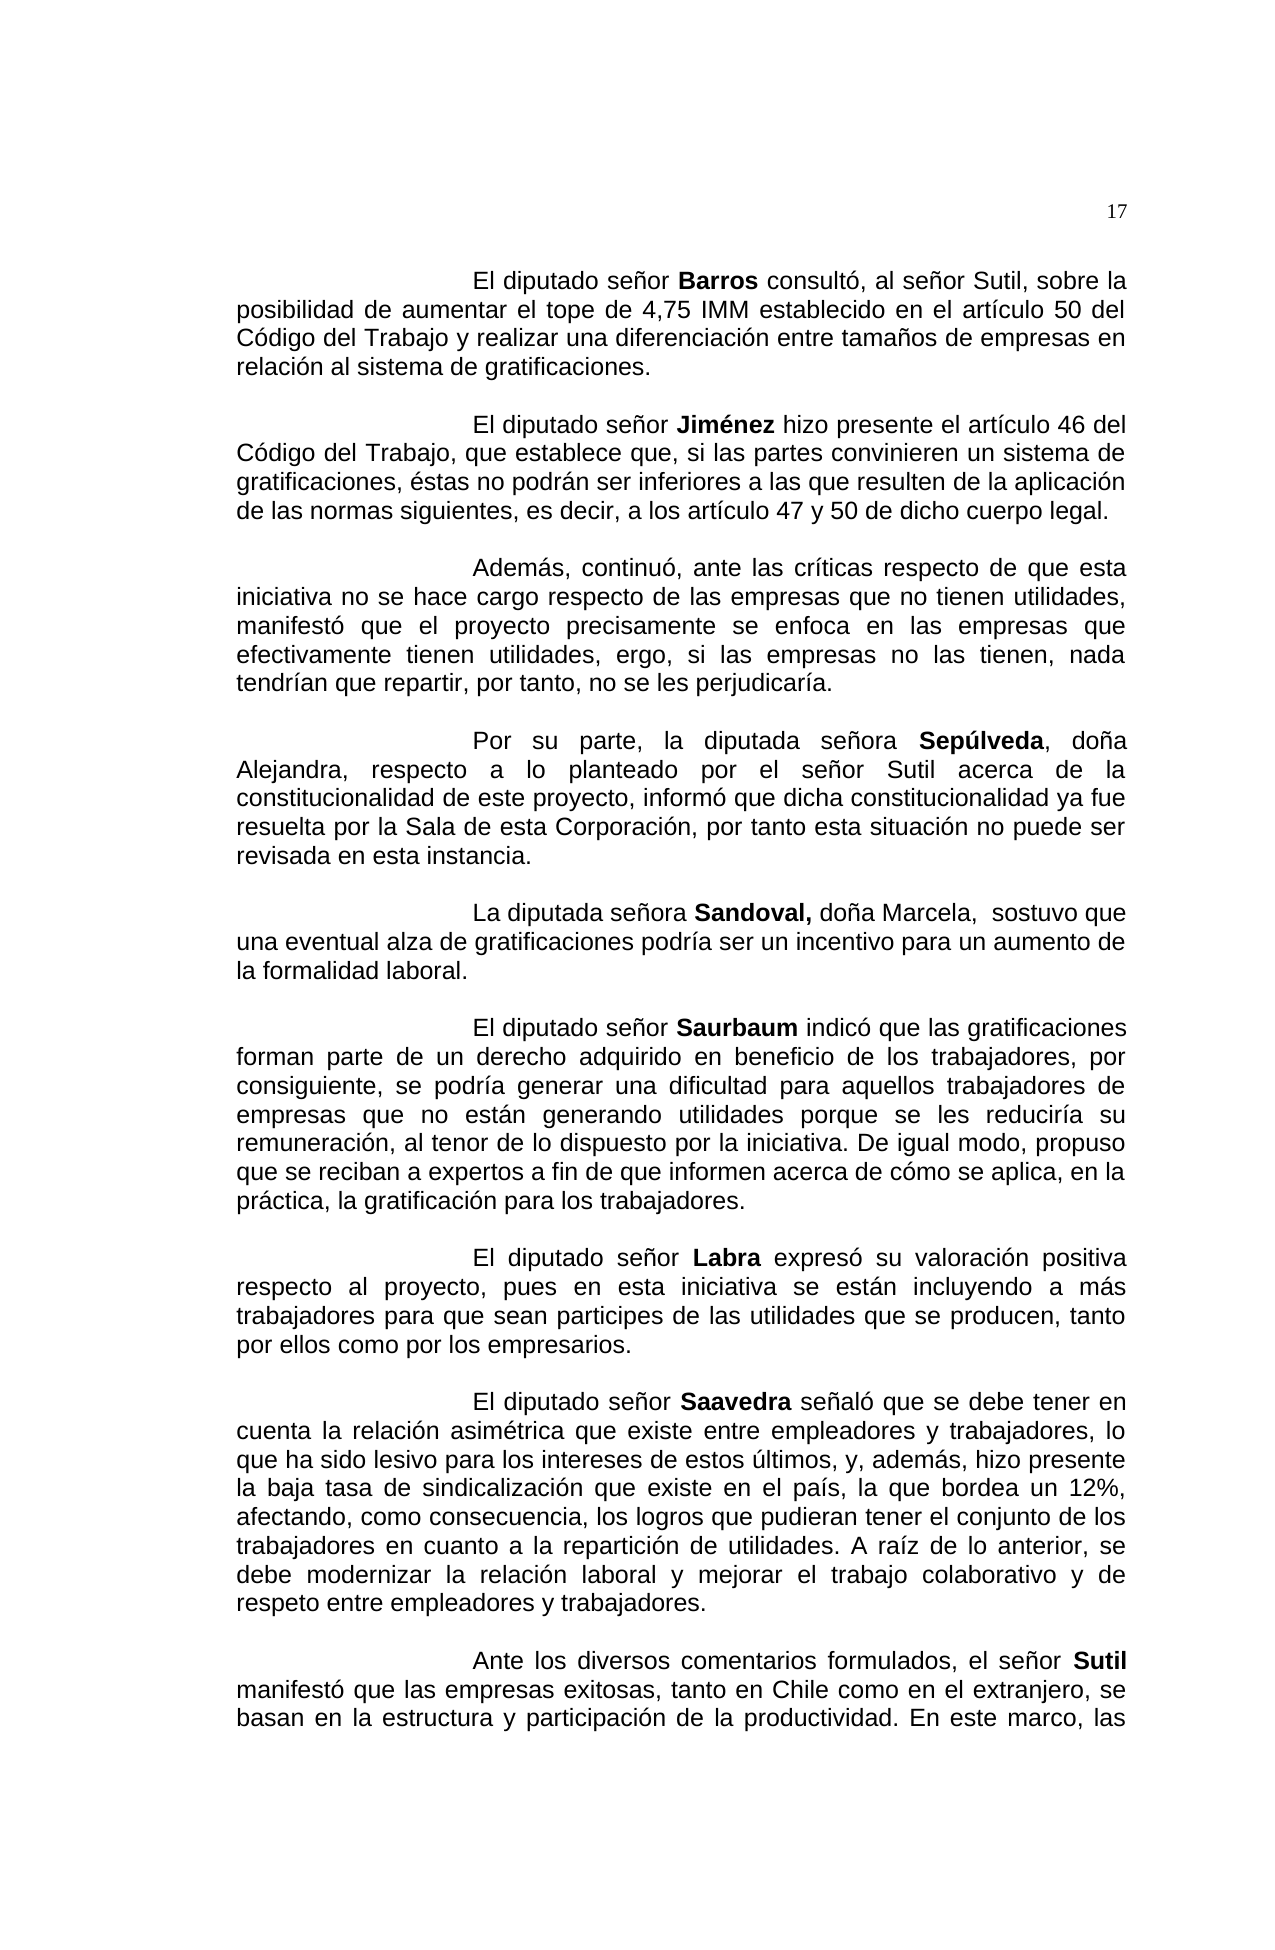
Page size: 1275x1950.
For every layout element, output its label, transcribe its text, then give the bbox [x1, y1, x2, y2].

text La diputada señora Sandoval, doña Marcela, sostuvo que una eventual alza de gratificaciones podría ser un incentivo para un aumento de la formalidad laboral. [236, 898, 1127, 984]
text El diputado señor Labra expresó su valoración positiva respecto al proyecto, pues en esta iniciativa se están incluyendo a más trabajadores para que sean participes de las utilidades que se producen, tanto por ellos como por los empresarios. [236, 1243, 1127, 1358]
text El diputado señor Saurbaum indicó que las gratificaciones forman parte de un derecho adquirido en beneficio de los trabajadores, por consiguiente, se podría generar una dificultad para aquellos trabajadores de empresas que no están generando utilidades porque se les reduciría su remuneración, al tenor de lo dispuesto por la iniciativa. De igual modo, propuso que se reciban a expertos a fin de que informen acerca de cómo se aplica, en la práctica, la gratificación para los trabajadores. [236, 1013, 1127, 1214]
text Además, continuó, ante las críticas respecto de que esta iniciativa no se hace cargo respecto de las empresas que no tienen utilidades, manifestó que el proyecto precisamente se enfoca en las empresas que efectivamente tienen utilidades, ergo, si las empresas no las tienen, nada tendrían que repartir, por tanto, no se les perjudicaría. [236, 553, 1127, 697]
text Por su parte, la diputada señora Sepúlveda, doña Alejandra, respecto a lo planteado por el señor Sutil acerca de la constitucionalidad de este proyecto, informó que dicha constitucionalidad ya fue resuelta por la Sala de esta Corporación, por tanto esta situación no puede ser revisada en esta instancia. [236, 726, 1127, 869]
text El diputado señor Jiménez hizo presente el artículo 46 del Código del Trabajo, que establece que, si las partes convinieren un sistema de gratificaciones, éstas no podrán ser inferiores a las que resulten de la aplicación de las normas siguientes, es decir, a los artículo 47 y 50 de dicho cuerpo legal. [236, 409, 1127, 524]
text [236, 1646, 1127, 1732]
text El diputado señor Saavedra señaló que se debe tener en cuenta la relación asimétrica que existe entre empleadores y trabajadores, lo que ha sido lesivo para los intereses de estos últimos, y, además, hizo presente la baja tasa de sindicalización que existe en el país, la que bordea un 12%, afectando, como consecuencia, los logros que pudieran tener el conjunto de los trabajadores en cuanto a la repartición de utilidades. A raíz de lo anterior, se debe modernizar la relación laboral y mejorar el trabajo colaborativo y de respeto entre empleadores y trabajadores. [236, 1387, 1127, 1617]
text El diputado señor Barros consultó, al señor Sutil, sobre la posibilidad de aumentar el tope de 4,75 IMM establecido en el artículo 50 del Código del Trabajo y realizar una diferenciación entre tamaños de empresas en relación al sistema de gratificaciones. [236, 266, 1127, 381]
